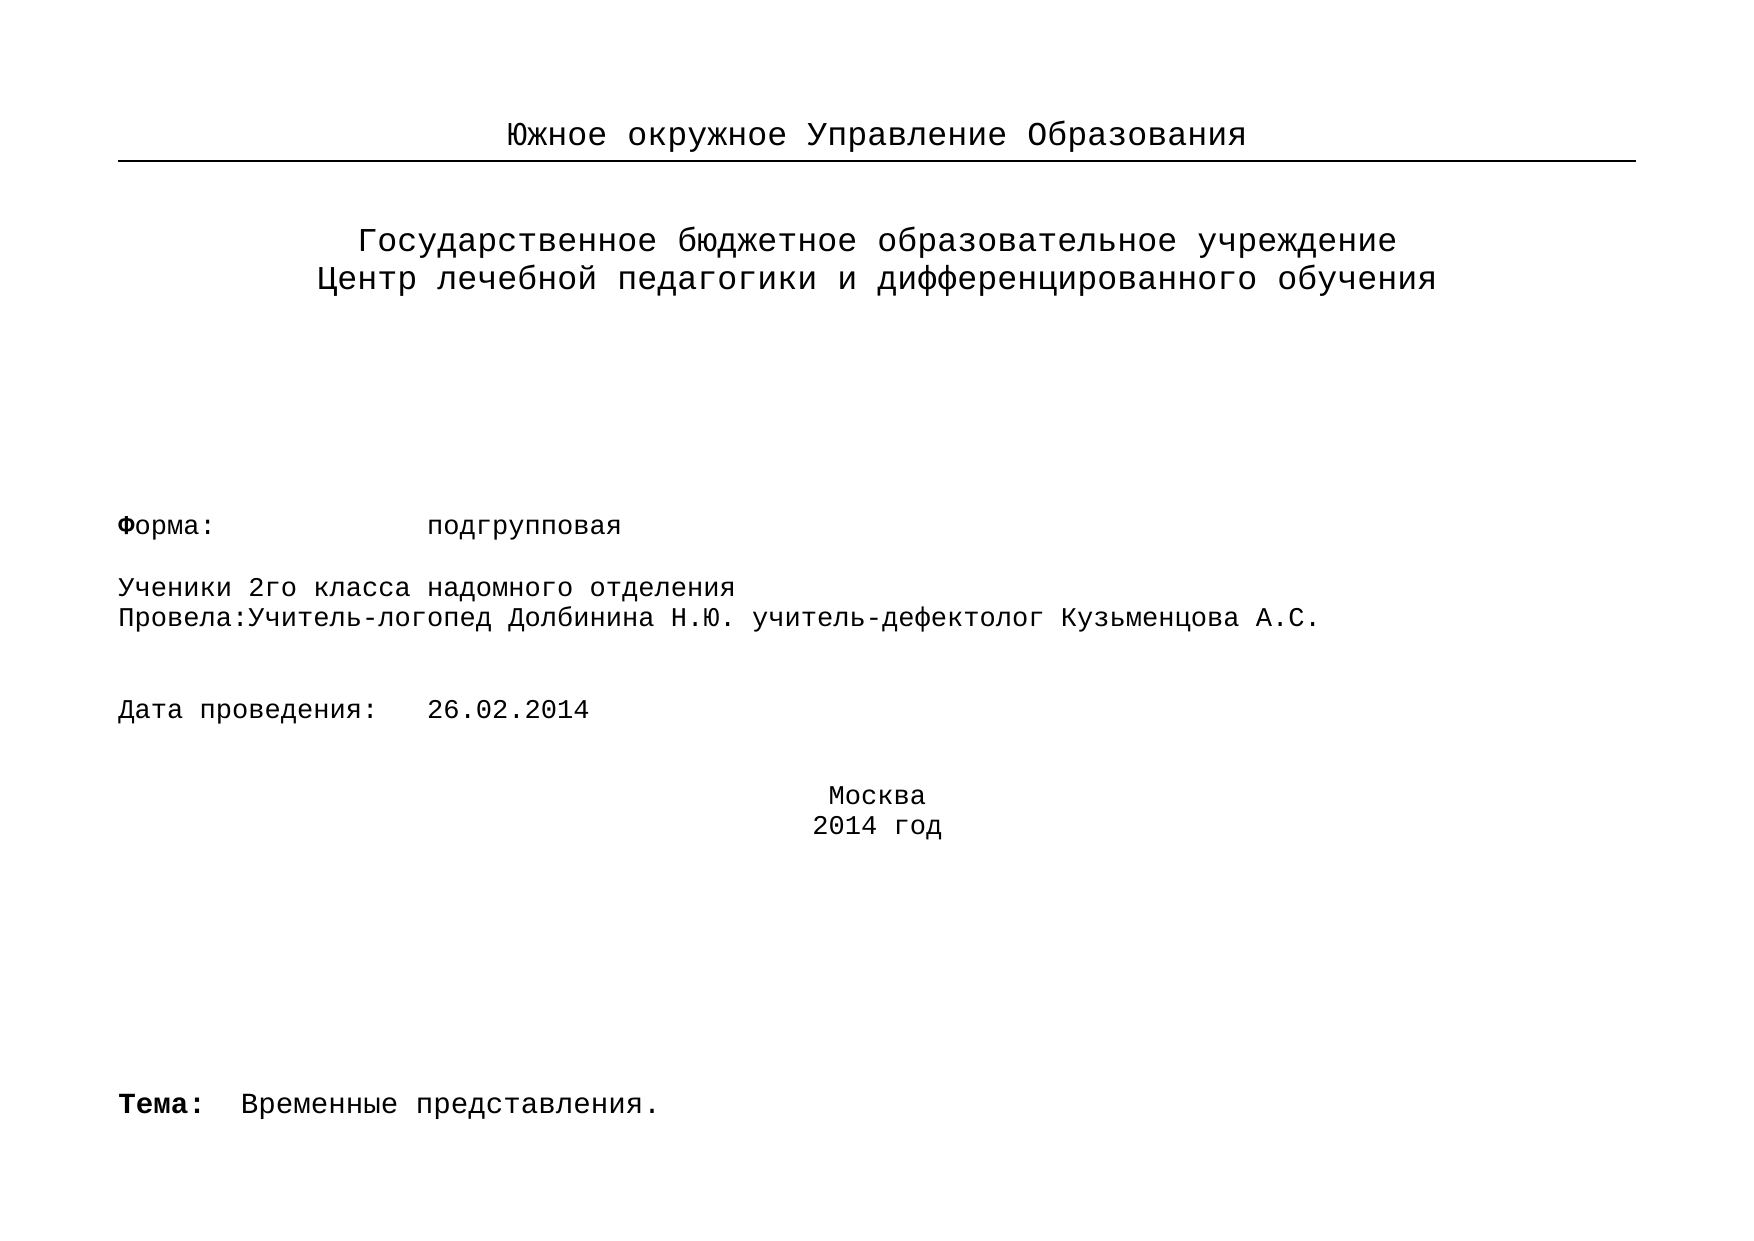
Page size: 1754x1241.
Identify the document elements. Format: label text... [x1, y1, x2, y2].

text Москва [118, 781, 1636, 812]
text Провела:Учитель-логопед Долбинина Н.Ю. учитель-дефектолог Кузьменцова А.С. [118, 604, 1636, 635]
text Дата проведения: 26.02.2014 [118, 696, 1636, 727]
text 2014 год [118, 812, 1636, 843]
text Государственное бюджетное образовательное учреждение [118, 224, 1636, 261]
text Форма: подгрупповая [118, 512, 1636, 543]
text Тема: Временные представления. [118, 1089, 1636, 1122]
text Центр лечебной педагогики и дифференцированного обучения [118, 261, 1636, 299]
text Южное окружное Управление Образования [118, 118, 1636, 160]
text Ученики 2го класса надомного отделения [118, 573, 1636, 604]
